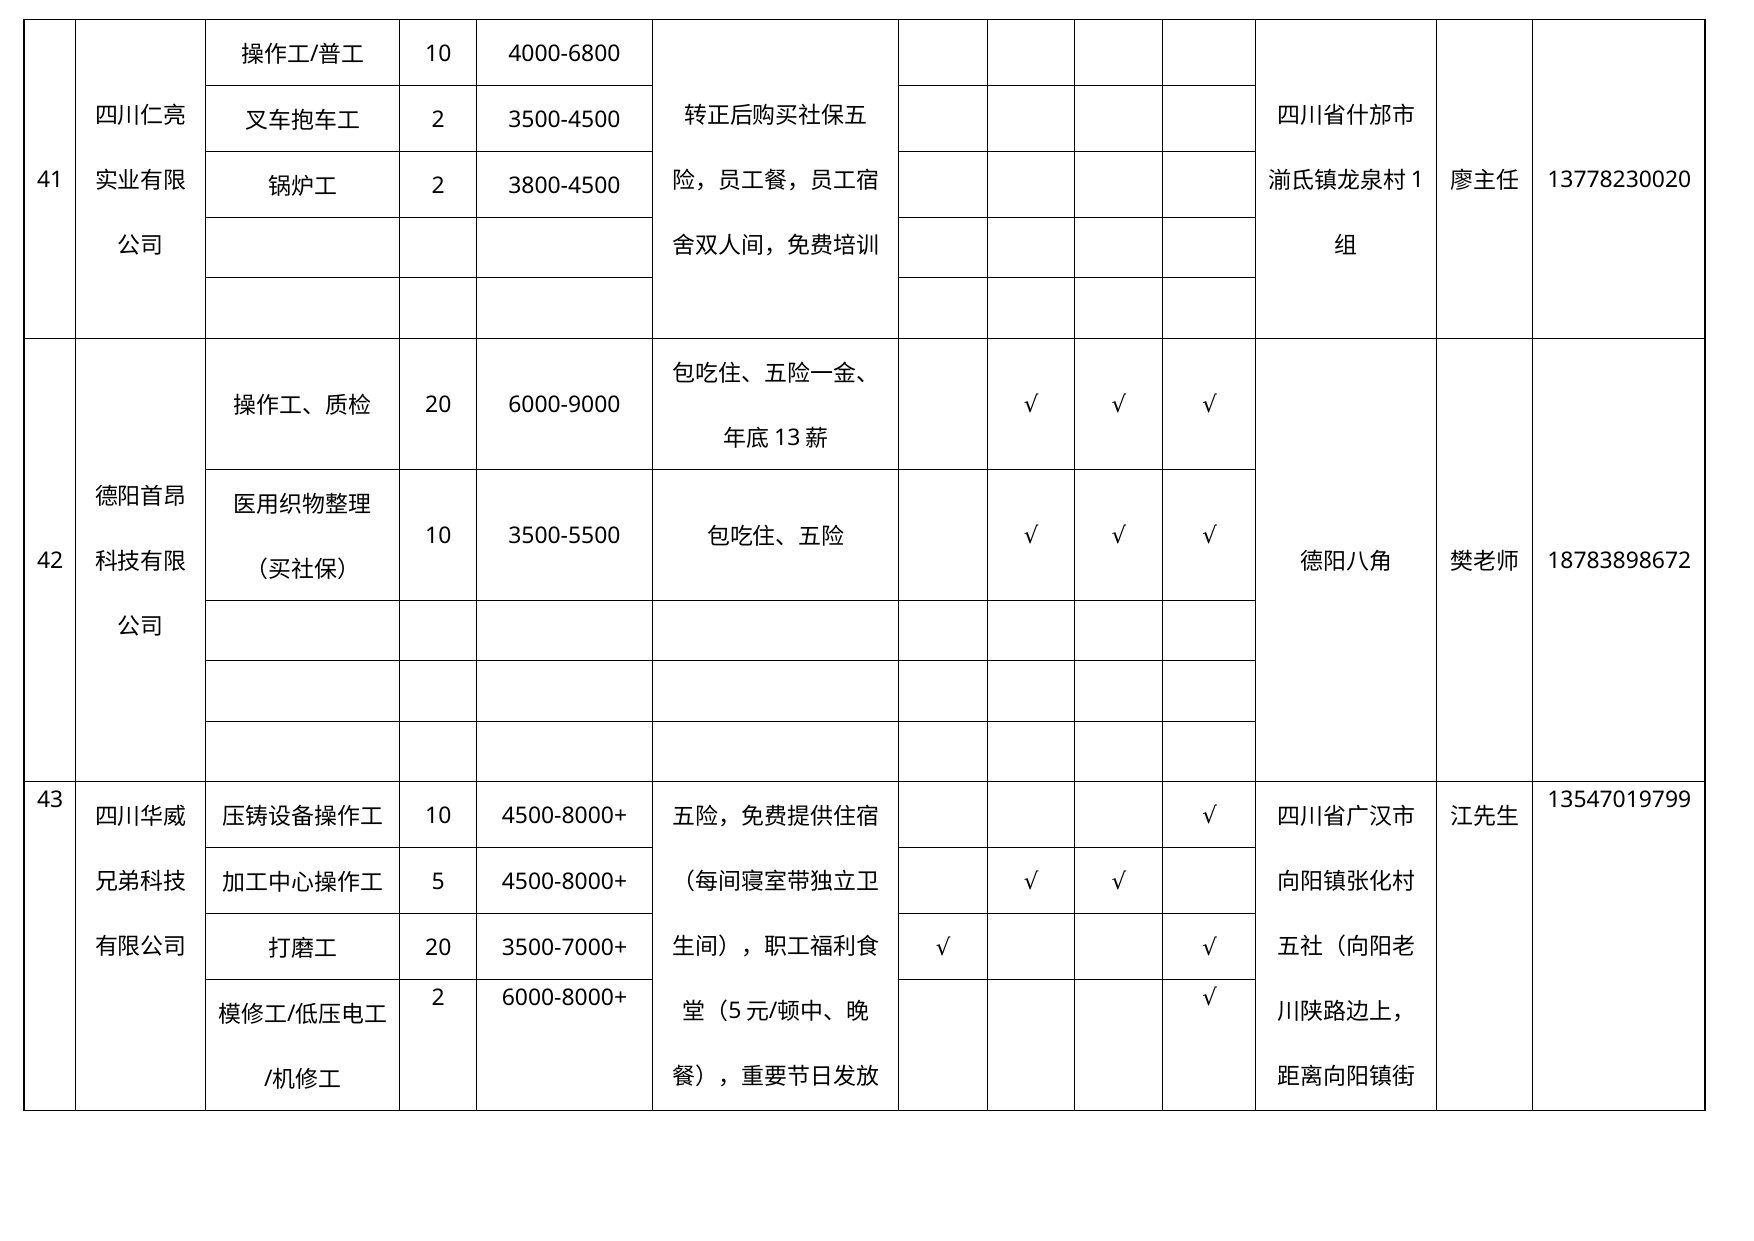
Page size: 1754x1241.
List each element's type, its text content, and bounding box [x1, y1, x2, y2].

table_cell [1163, 722, 1255, 781]
table_cell 41 [25, 20, 75, 338]
table_cell √ [1075, 848, 1162, 913]
table_cell 德阳八角 [1256, 339, 1436, 781]
table_cell [1075, 722, 1162, 781]
table_cell 10 [400, 782, 476, 847]
table_cell [988, 661, 1074, 721]
table_cell [1075, 601, 1162, 660]
table_cell [1163, 661, 1255, 721]
table_cell 10 [400, 20, 476, 85]
table_cell [1075, 20, 1162, 85]
table_cell [653, 661, 898, 721]
table_cell 2 [400, 152, 476, 217]
table_cell 四川仁亮实业有限公司 [76, 20, 205, 338]
table_cell [400, 661, 476, 721]
table_cell [1163, 152, 1255, 217]
table_cell 18783898672 [1533, 339, 1704, 781]
table_cell 锅炉工 [206, 152, 399, 217]
table_cell √ [1075, 339, 1162, 469]
table_cell 6000-9000 [477, 339, 652, 469]
table_cell √ [1163, 339, 1255, 469]
table_cell 20 [400, 339, 476, 469]
table_cell [988, 914, 1074, 979]
table_cell 3500-5500 [477, 470, 652, 600]
table_cell [899, 86, 987, 151]
table_cell 加工中心操作工 [206, 848, 399, 913]
table_cell 20 [400, 914, 476, 979]
table_cell [1075, 86, 1162, 151]
table_cell 转正后购买社保五险，员工餐，员工宿舍双人间，免费培训 [653, 20, 898, 338]
table_cell 4000-6800 [477, 20, 652, 85]
table_cell √ [988, 339, 1074, 469]
table_cell [206, 278, 399, 338]
table_cell 廖主任 [1437, 20, 1532, 338]
table_cell [400, 601, 476, 660]
table_cell [477, 661, 652, 721]
table_cell √ [1163, 914, 1255, 979]
table_cell [477, 601, 652, 660]
table_cell [1163, 848, 1255, 913]
table_cell √ [988, 848, 1074, 913]
table_cell [988, 86, 1074, 151]
table_cell [988, 601, 1074, 660]
table_cell 模修工/低压电工/机修工 [206, 980, 399, 1110]
table_cell 4500-8000+ [477, 848, 652, 913]
table_cell [988, 722, 1074, 781]
table_cell [653, 722, 898, 781]
table_cell 42 [25, 339, 75, 781]
table_cell 樊老师 [1437, 339, 1532, 781]
table_cell 四川省什邡市湔氐镇龙泉村1组 [1256, 20, 1436, 338]
table_cell [899, 218, 987, 277]
table_cell [206, 722, 399, 781]
table_cell [988, 278, 1074, 338]
table_cell [988, 152, 1074, 217]
table_cell [1163, 86, 1255, 151]
table_cell [899, 20, 987, 85]
table_cell 13547019799 [1533, 782, 1704, 1110]
table_cell [1163, 218, 1255, 277]
table_cell 操作工/普工 [206, 20, 399, 85]
table_cell [1075, 152, 1162, 217]
table_cell [1075, 218, 1162, 277]
table_cell [899, 722, 987, 781]
table_cell 叉车抱车工 [206, 86, 399, 151]
table_cell [1075, 661, 1162, 721]
table_cell [899, 339, 987, 469]
table_cell [1075, 782, 1162, 847]
table_cell 10 [400, 470, 476, 600]
table_cell 2 [400, 980, 476, 1110]
table_cell √ [1163, 470, 1255, 600]
table_cell [1075, 914, 1162, 979]
table_cell [988, 980, 1074, 1110]
table_cell 包吃住、五险 [653, 470, 898, 600]
table_cell 3500-4500 [477, 86, 652, 151]
table_cell 5 [400, 848, 476, 913]
table_cell [206, 601, 399, 660]
table_cell [899, 152, 987, 217]
table_cell 五险，免费提供住宿（每间寝室带独立卫生间），职工福利食堂（5元/顿中、晚餐），重要节日发放礼品，婚丧假，生育假，评比先进等 [653, 782, 898, 1110]
table_cell [1163, 20, 1255, 85]
table_cell 四川省广汉市向阳镇张化村五社（向阳老川陕路边上，距离向阳镇街道800米） [1256, 782, 1436, 1110]
table_cell [400, 722, 476, 781]
table_cell 包吃住、五险一金、年底13薪 [653, 339, 898, 469]
table_cell √ [988, 470, 1074, 600]
table_cell [899, 661, 987, 721]
table_cell [477, 722, 652, 781]
table_cell [1075, 278, 1162, 338]
table_cell [400, 278, 476, 338]
table_cell √ [1075, 470, 1162, 600]
table_cell [1163, 278, 1255, 338]
table_cell 3500-7000+ [477, 914, 652, 979]
table_cell 打磨工 [206, 914, 399, 979]
table_cell [206, 661, 399, 721]
table_cell 德阳首昂科技有限公司 [76, 339, 205, 781]
table_cell [653, 601, 898, 660]
table_cell [1163, 601, 1255, 660]
table_cell 3800-4500 [477, 152, 652, 217]
table_cell [477, 218, 652, 277]
table_cell 6000-8000+ [477, 980, 652, 1110]
table_cell √ [899, 914, 987, 979]
table_cell [1075, 980, 1162, 1110]
table_cell [988, 218, 1074, 277]
table_cell √ [1163, 980, 1255, 1110]
table_cell 43 [25, 782, 75, 1110]
table_cell [206, 218, 399, 277]
table_cell 医用织物整理（买社保） [206, 470, 399, 600]
table_cell 4500-8000+ [477, 782, 652, 847]
table_cell [899, 470, 987, 600]
table_cell [400, 218, 476, 277]
table_cell [477, 278, 652, 338]
table_cell [988, 20, 1074, 85]
table_cell [899, 848, 987, 913]
table_cell 江先生 [1437, 782, 1532, 1110]
table_cell [899, 782, 987, 847]
table_cell [899, 278, 987, 338]
table_cell 2 [400, 86, 476, 151]
table_cell 13778230020 [1533, 20, 1704, 338]
table_cell 四川华威兄弟科技有限公司 [76, 782, 205, 1110]
table_cell 操作工、质检 [206, 339, 399, 469]
table_cell 压铸设备操作工 [206, 782, 399, 847]
table_cell [899, 980, 987, 1110]
table_cell √ [1163, 782, 1255, 847]
table_cell [899, 601, 987, 660]
table_cell [988, 782, 1074, 847]
